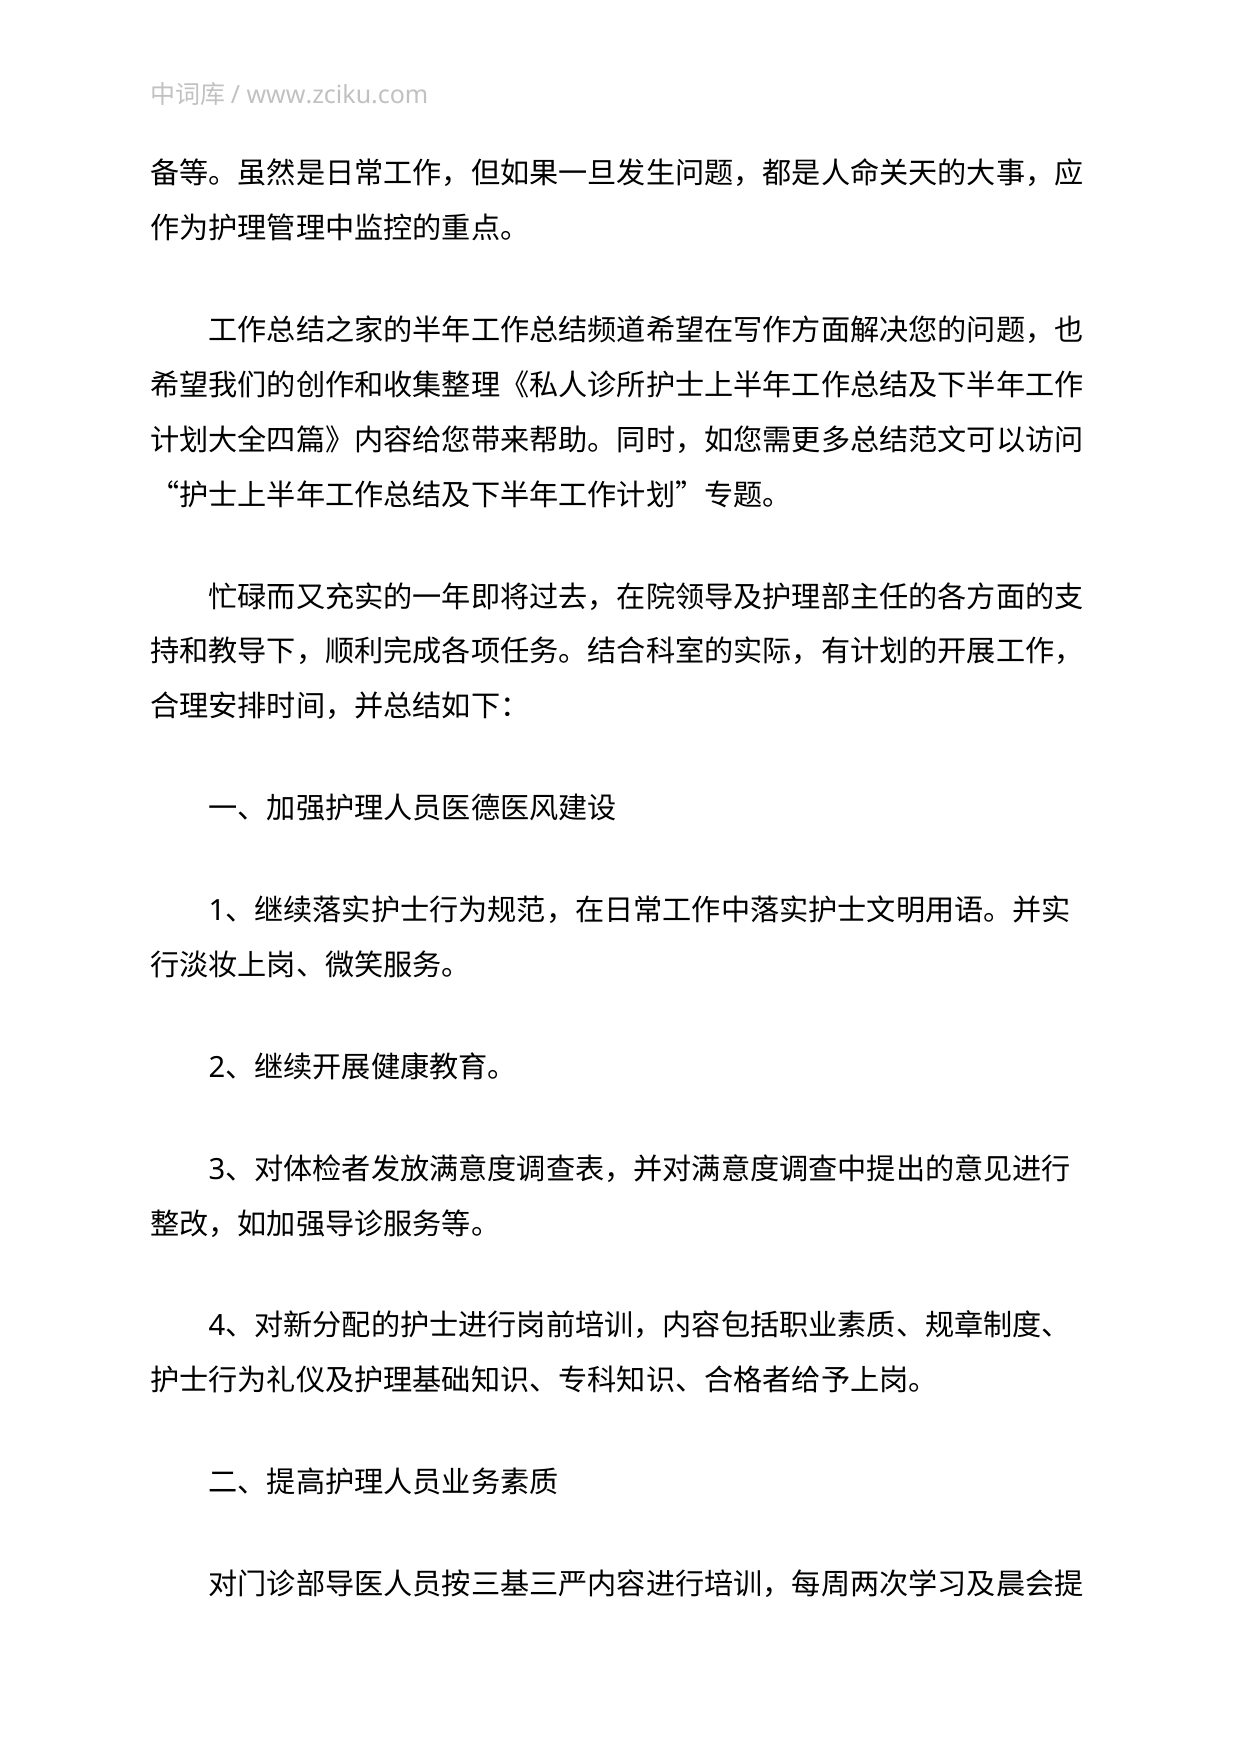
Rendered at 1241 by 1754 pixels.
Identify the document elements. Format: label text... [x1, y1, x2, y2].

text 工作总结之家的半年工作总结频道希望在写作方面解决您的问题，也希望我们的创作和收集整理《私人诊所护士上半年工作总结及下半年工作计划大全四篇》内容给您带来帮助。同时，如您需更多总结范文可以访问“护士上半年工作总结及下半年工作计划”专题。 [150, 307, 1090, 514]
text 一、加强护理人员医德医风建设 [150, 785, 1090, 827]
text 4、对新分配的护士进行岗前培训，内容包括职业素质、规章制度、护士行为礼仪及护理基础知识、专科知识、合格者给予上岗。 [150, 1302, 1090, 1399]
text 1、继续落实护士行为规范，在日常工作中落实护士文明用语。并实行淡妆上岗、微笑服务。 [150, 886, 1090, 984]
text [150, 1561, 1090, 1603]
text 忙碌而又充实的一年即将过去，在院领导及护理部主任的各方面的支持和教导下，顺利完成各项任务。结合科室的实际，有计划的开展工作，合理安排时间，并总结如下： [150, 573, 1090, 725]
text 二、提高护理人员业务素质 [150, 1459, 1090, 1501]
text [150, 150, 1090, 247]
text 3、对体检者发放满意度调查表，并对满意度调查中提出的意见进行整改，如加强导诊服务等。 [150, 1145, 1090, 1242]
text 2、继续开展健康教育。 [150, 1043, 1090, 1086]
